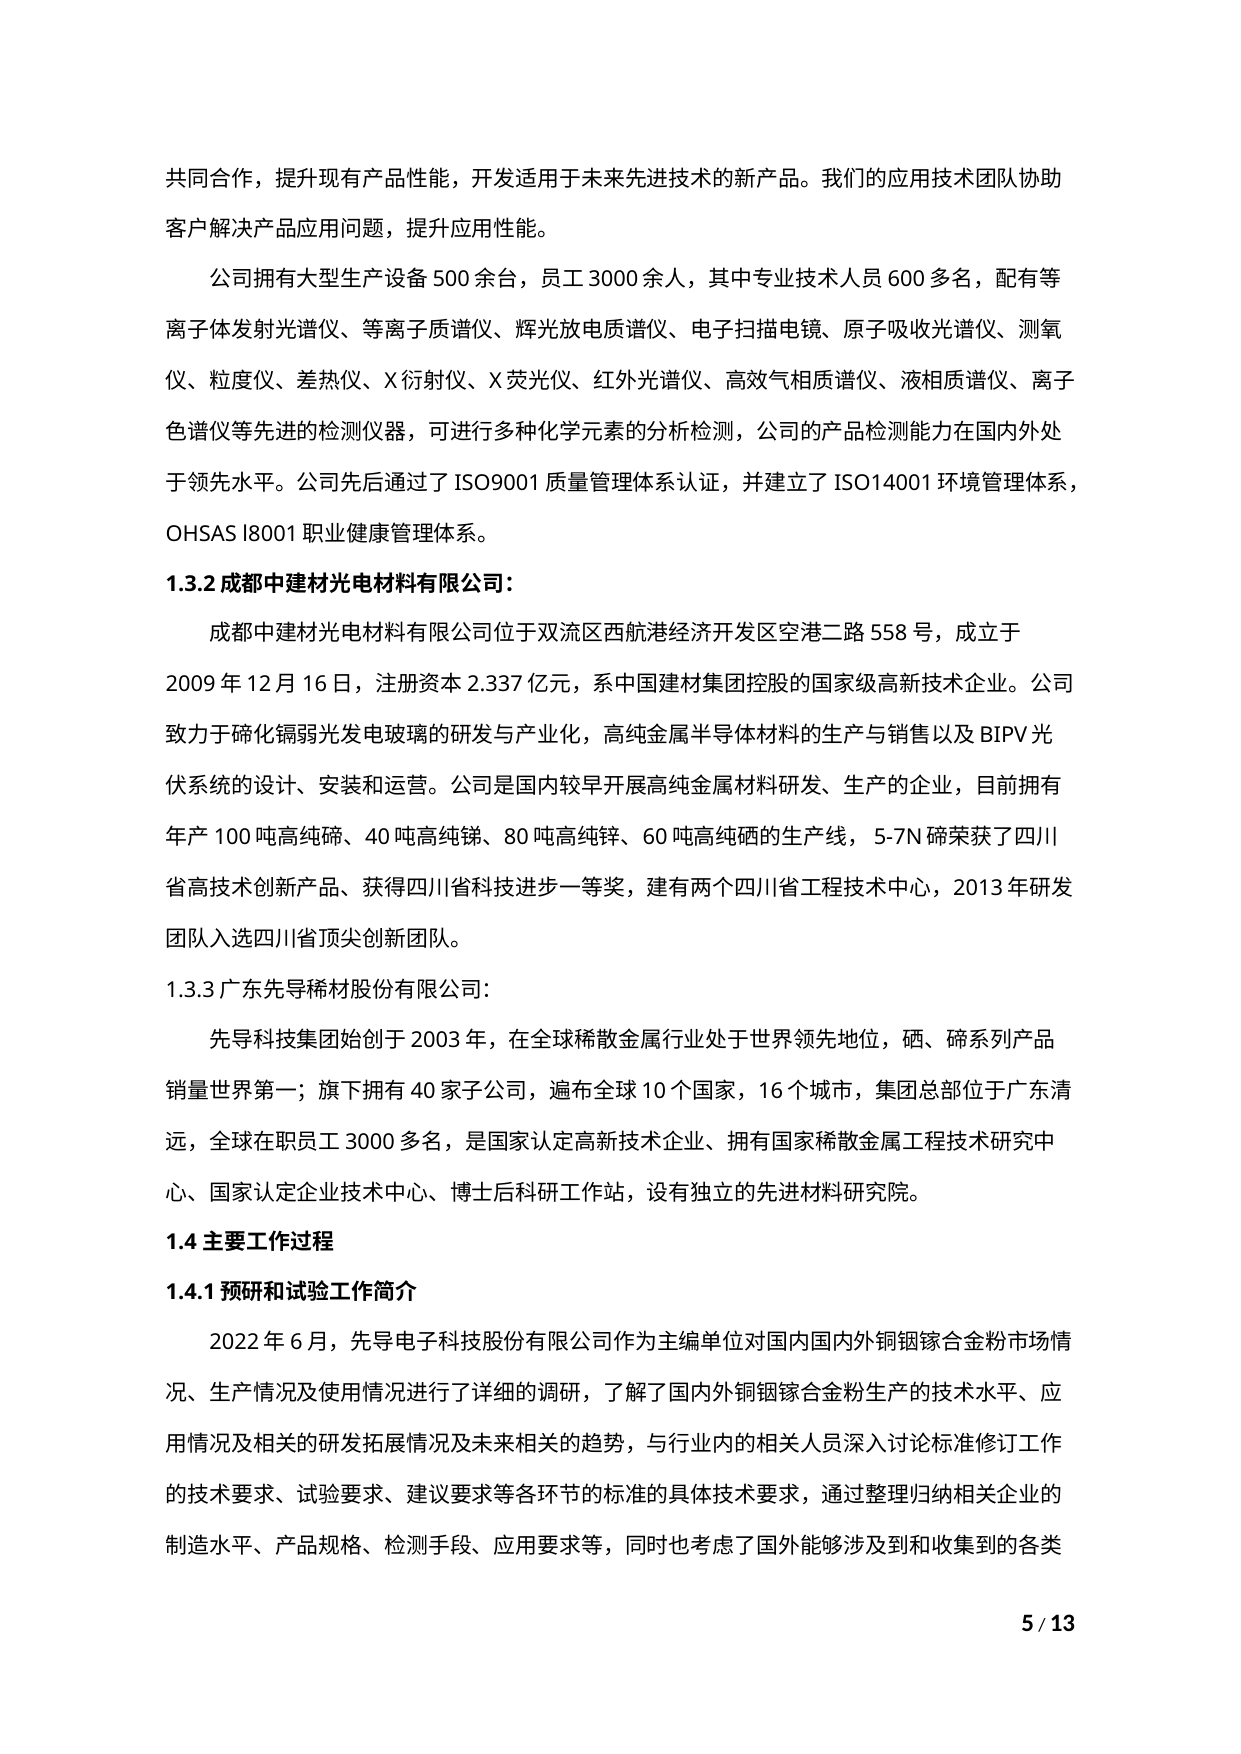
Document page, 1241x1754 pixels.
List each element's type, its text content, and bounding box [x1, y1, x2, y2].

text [165, 1323, 1075, 1561]
subtitle 1.4.1预研和试验工作简介 [165, 1273, 1075, 1307]
text 成都中建材光电材料有限公司位于双流区西航港经济开发区空港二路558号，成立于2009年12月16日，注册资本2.337亿元，系中国建材集团控股的国家级高新技术企业。公司致力于碲化镉弱光发电玻璃的研发与产业化，高纯金属半导体材料的生产与销售以及BIPV光伏系统的设计、安装和运营。公司是国内较早开展高纯金属材料研发、生产的企业，目前拥有年产100吨高纯碲、40吨高纯锑、80吨高纯锌、60吨高纯硒的生产线， 5-7N碲荣获了四川省高技术创新产品、获得四川省科技进步一等奖，建有两个四川省工程技术中心，2013年研发团队入选四川省顶尖创新团队。 1.3.3广东先导稀材股份有限公司： [165, 614, 1075, 1005]
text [165, 159, 1075, 244]
text 公司拥有大型生产设备500余台，员工3000余人，其中专业技术人员600多名，配有等离子体发射光谱仪、等离子质谱仪、辉光放电质谱仪、电子扫描电镜、原子吸收光谱仪、测氧仪、粒度仪、差热仪、X衍射仪、X荧光仪、红外光谱仪、高效气相质谱仪、液相质谱仪、离子色谱仪等先进的检测仪器，可进行多种化学元素的分析检测，公司的产品检测能力在国内外处于领先水平。公司先后通过了ISO9001质量管理体系认证，并建立了ISO14001环境管理体系，OHSAS l8001职业健康管理体系。 [165, 260, 1075, 549]
subtitle 1.4 主要工作过程 [165, 1223, 1075, 1257]
text 先导科技集团始创于2003年，在全球稀散金属行业处于世界领先地位，硒、碲系列产品销量世界第一；旗下拥有40家子公司，遍布全球10个国家，16个城市，集团总部位于广东清远，全球在职员工3000多名，是国家认定高新技术企业、拥有国家稀散金属工程技术研究中心、国家认定企业技术中心、博士后科研工作站，设有独立的先进材料研究院。 [165, 1021, 1075, 1207]
subtitle 1.3.2成都中建材光电材料有限公司： [165, 564, 1075, 598]
